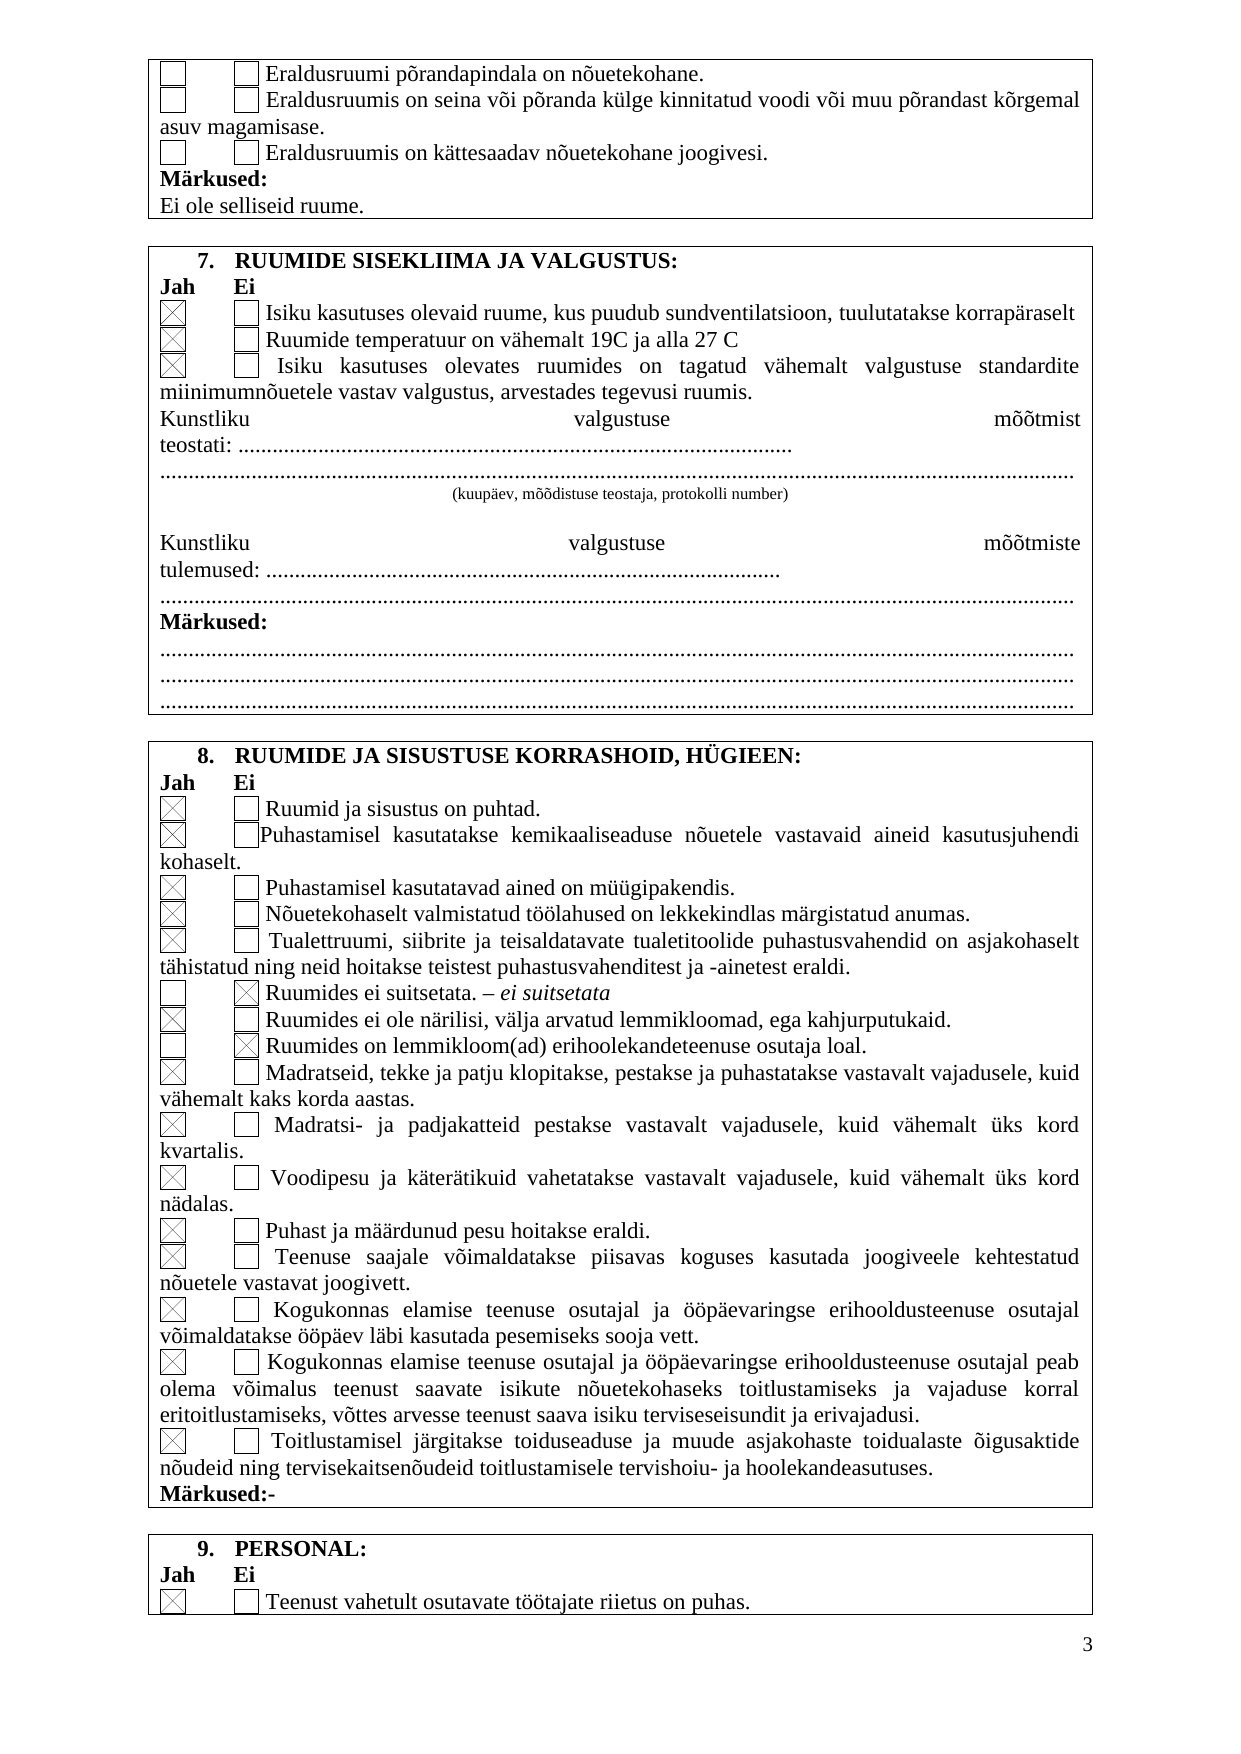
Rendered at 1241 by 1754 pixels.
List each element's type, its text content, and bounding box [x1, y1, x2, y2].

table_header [149, 60, 1092, 218]
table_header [149, 1535, 1092, 1614]
table_header RUUMIDE SISEKLIIMA JA VALGUSTUS: Jah Ei Isiku kasutuses olevaid ruume, kus puudub sundventilatsioon, tuulutatakse korrapäraselt Ruumide temperatuur on vähemalt 19C ja alla 27 C Isiku kasutuses olevates ruumides on tagatud vähemalt valgustuse standardite miinimumnõuetele vastav valgustus, arvestades tegevusi ruumis. Kunstliku valgustuse mõõtmist teostati: ................................................................................................. ................................................................................................................................................................ (kuupäev, mõõdistuse teostaja, protokolli number) Kunstliku valgustuse mõõtmiste tulemused: .......................................................................................... ................................................................................................................................................................ Märkused: ................................................................................................................................................................................................................................................................................................................................................................................................................................................................................................ [149, 247, 1092, 714]
table_header RUUMIDE JA SISUSTUSE KORRASHOID, HÜGIEEN: Jah Ei Ruumid ja sisustus on puhtad. Puhastamisel kasutatakse kemikaaliseaduse nõuetele vastavaid aineid kasutusjuhendi kohaselt. Puhastamisel kasutatavad ained on müügipakendis. Nõuetekohaselt valmistatud töölahused on lekkekindlas märgistatud anumas. Tualettruumi, siibrite ja teisaldatavate tualetitoolide puhastusvahendid on asjakohaselt tähistatud ning neid hoitakse teistest puhastusvahenditest ja -ainetest eraldi. Ruumides ei suitsetata. – ei suitsetata Ruumides ei ole närilisi, välja arvatud lemmikloomad, ega kahjurputukaid. Ruumides on lemmikloom(ad) erihoolekandeteenuse osutaja loal. Madratseid, tekke ja patju klopitakse, pestakse ja puhastatakse vastavalt vajadusele, kuid vähemalt kaks korda aastas. Madratsi- ja padjakatteid pestakse vastavalt vajadusele, kuid vähemalt üks kord kvartalis. Voodipesu ja käterätikuid vahetatakse vastavalt vajadusele, kuid vähemalt üks kord nädalas. Puhast ja määrdunud pesu hoitakse eraldi. Teenuse saajale võimaldatakse piisavas koguses kasutada joogiveele kehtestatud nõuetele vastavat joogivett. Kogukonnas elamise teenuse osutajal ja ööpäevaringse erihooldusteenuse osutajal võimaldatakse ööpäev läbi kasutada pesemiseks sooja vett. Kogukonnas elamise teenuse osutajal ja ööpäevaringse erihooldusteenuse osutajal peab olema võimalus teenust saavate isikute nõuetekohaseks toitlustamiseks ja vajaduse korral eritoitlustamiseks, võttes arvesse teenust saava isiku terviseseisundit ja erivajadusi. Toitlustamisel järgitakse toiduseaduse ja muude asjakohaste toidualaste õigusaktide nõudeid ning tervisekaitsenõudeid toitlustamisele tervishoiu- ja hoolekandeasutuses. Märkused:- [149, 742, 1092, 1507]
